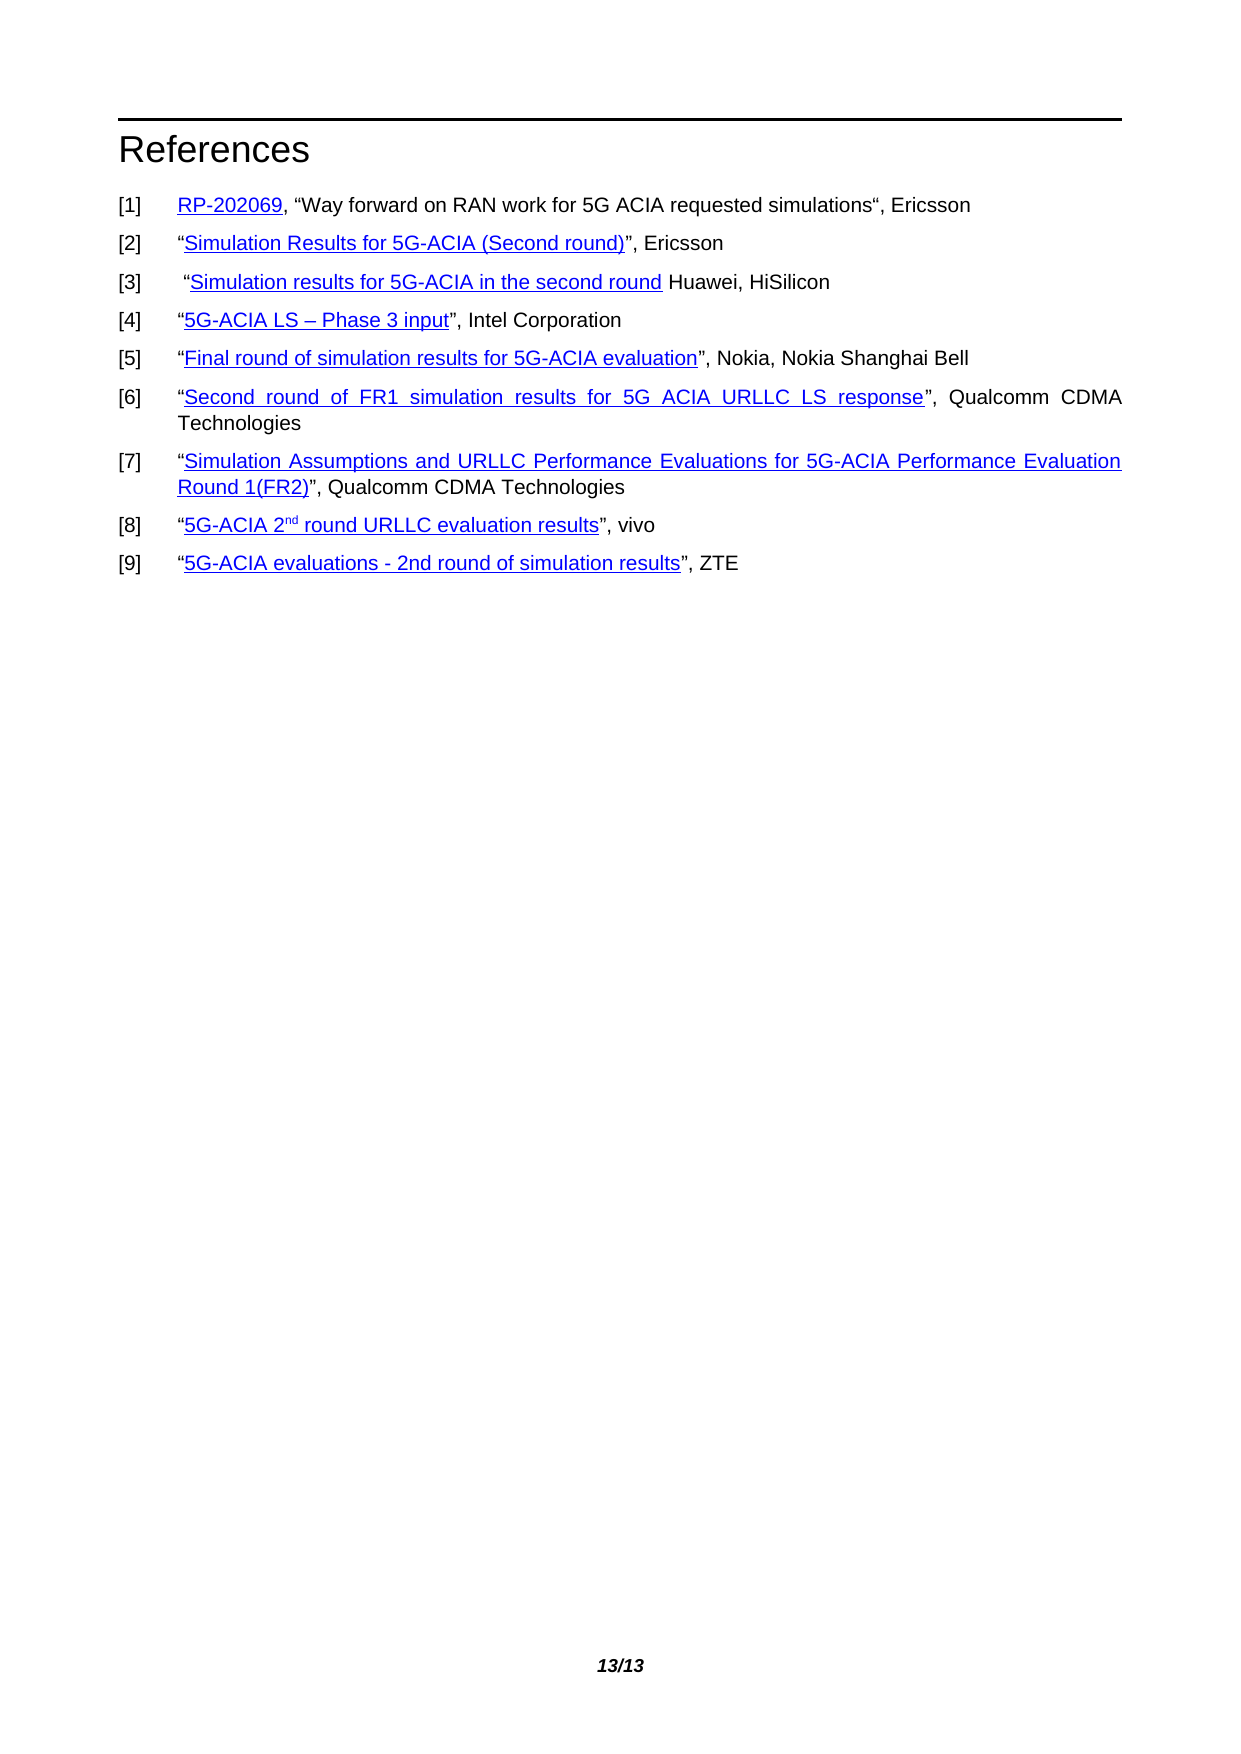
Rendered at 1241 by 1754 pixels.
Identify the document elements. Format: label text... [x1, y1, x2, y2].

text “5G-ACIA 2nd round URLLC evaluation results”, vivo [118, 513, 1122, 537]
text “Simulation Assumptions and URLLC Performance Evaluations for 5G-ACIA Performance Evaluation Round 1(FR2)”, Qualcomm CDMA Technologies [118, 449, 1122, 498]
text RP-202069, “Way forward on RAN work for 5G ACIA requested simulations“, Ericsson [118, 193, 1122, 217]
text “5G-ACIA evaluations - 2nd round of simulation results”, ZTE [118, 551, 1122, 575]
text “Second round of FR1 simulation results for 5G ACIA URLLC LS response”, Qualcomm CDMA Technologies [118, 384, 1122, 434]
text “5G-ACIA LS – Phase 3 input”, Intel Corporation [118, 308, 1122, 332]
text “Simulation Results for 5G-ACIA (Second round)”, Ericsson [118, 231, 1122, 255]
text “Simulation results for 5G-ACIA in the second round Huawei, HiSilicon [118, 269, 1122, 293]
text “Final round of simulation results for 5G-ACIA evaluation”, Nokia, Nokia Shanghai Bell [118, 346, 1122, 370]
subtitle References [118, 121, 1122, 171]
